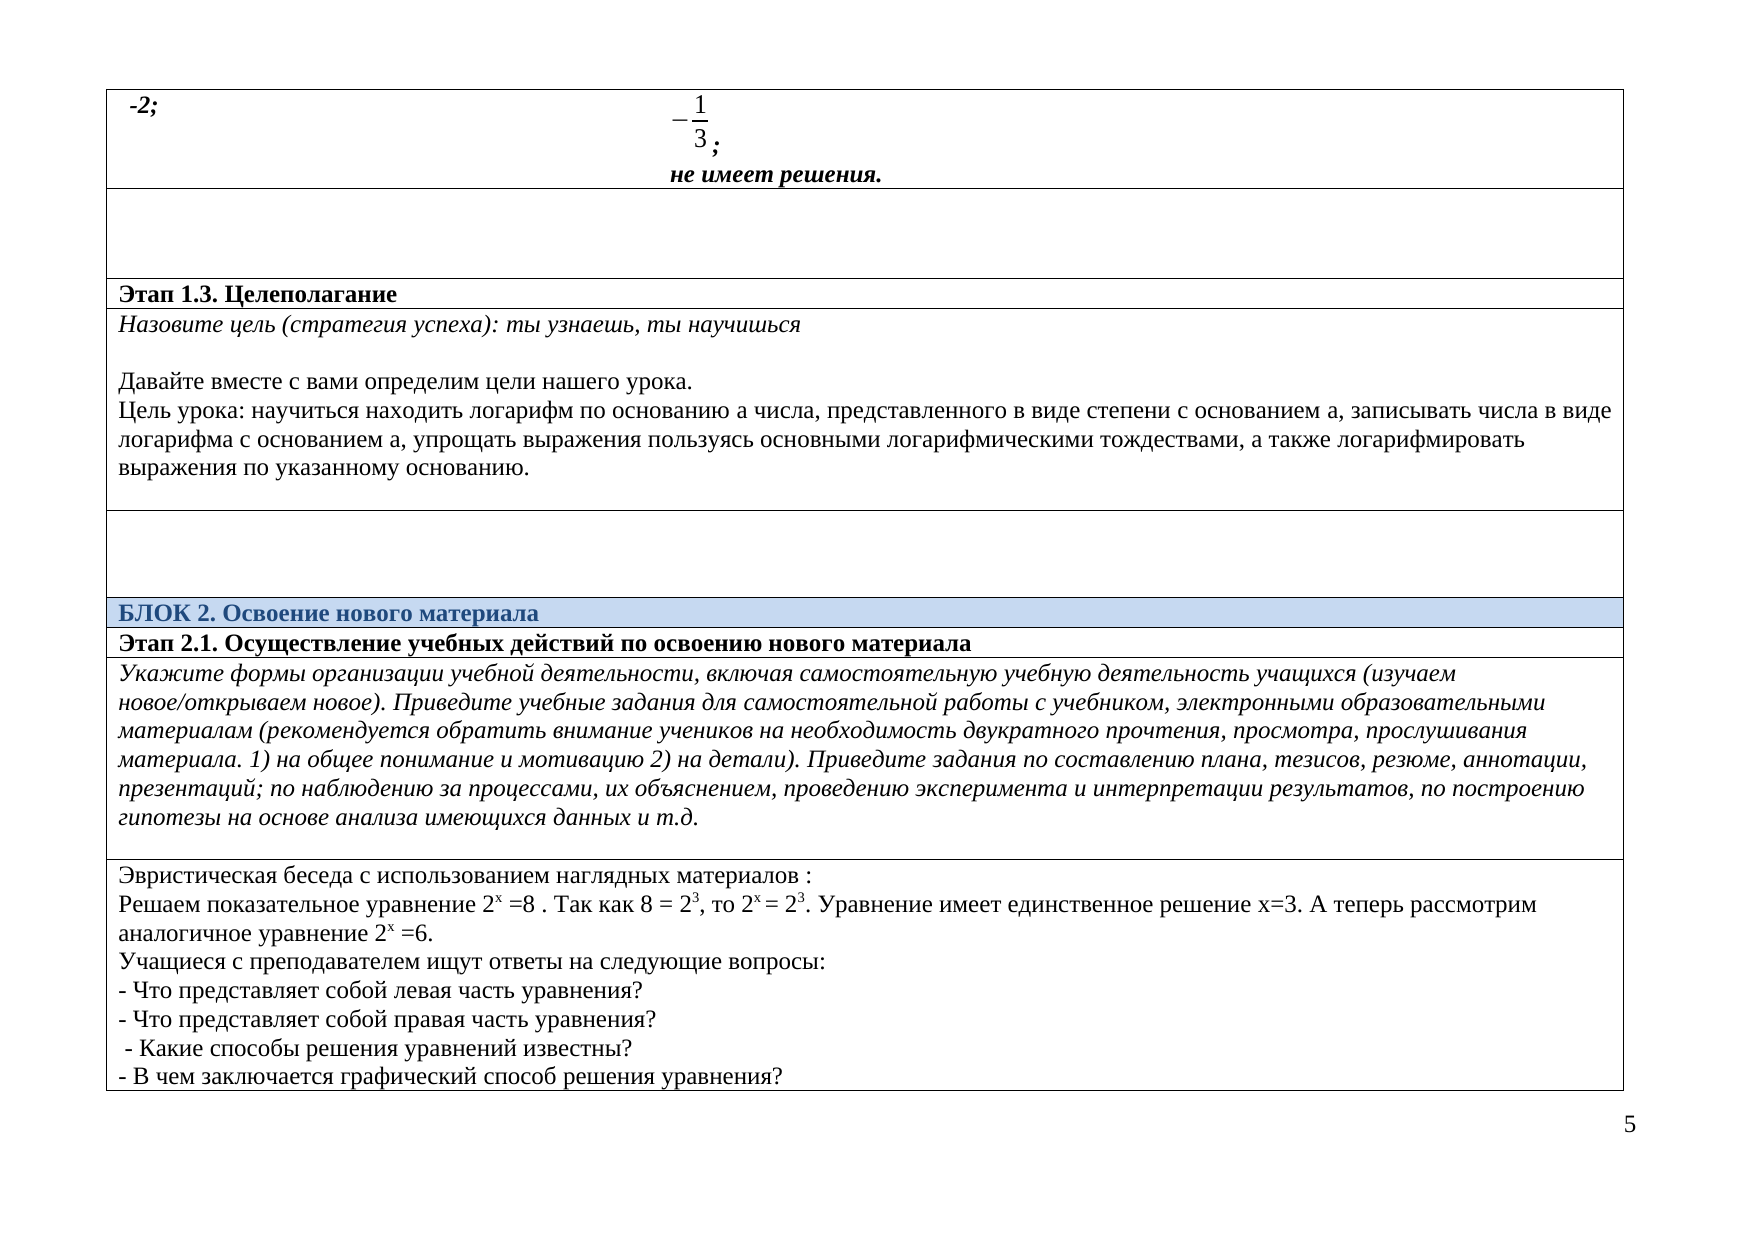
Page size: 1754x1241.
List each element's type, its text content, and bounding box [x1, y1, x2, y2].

table_cell Назовите цель (стратегия успеха): ты узнаешь, ты научишься Давайте вместе с вами определим цели нашего урока. Цель урока: научиться находить логарифм по основанию а числа, представленного в виде степени с основанием а, записывать числа в виде логарифма с основанием а, упрощать выражения пользуясь основными логарифмическими тождествами, а также логарифмировать выражения по указанному основанию. [107, 309, 1623, 510]
table_cell [107, 189, 1623, 278]
table_cell [107, 511, 1623, 597]
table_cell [107, 860, 1623, 1090]
table_cell БЛОК 2. Освоение нового материала [107, 598, 1623, 627]
table_cell Этап 2.1. Осуществление учебных действий по освоению нового материала [107, 628, 1623, 657]
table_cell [107, 90, 1623, 188]
table_cell Этап 1.3. Целеполагание [107, 279, 1623, 308]
table_cell Укажите формы организации учебной деятельности, включая самостоятельную учебную деятельность учащихся (изучаем новое/открываем новое). Приведите учебные задания для самостоятельной работы с учебником, электронными образовательными материалам (рекомендуется обратить внимание учеников на необходимость двукратного прочтения, просмотра, прослушивания материала. 1) на общее понимание и мотивацию 2) на детали). Приведите задания по составлению плана, тезисов, резюме, аннотации, презентаций; по наблюдению за процессами, их объяснением, проведению эксперимента и интерпретации результатов, по построению гипотезы на основе анализа имеющихся данных и т.д. [107, 658, 1623, 859]
